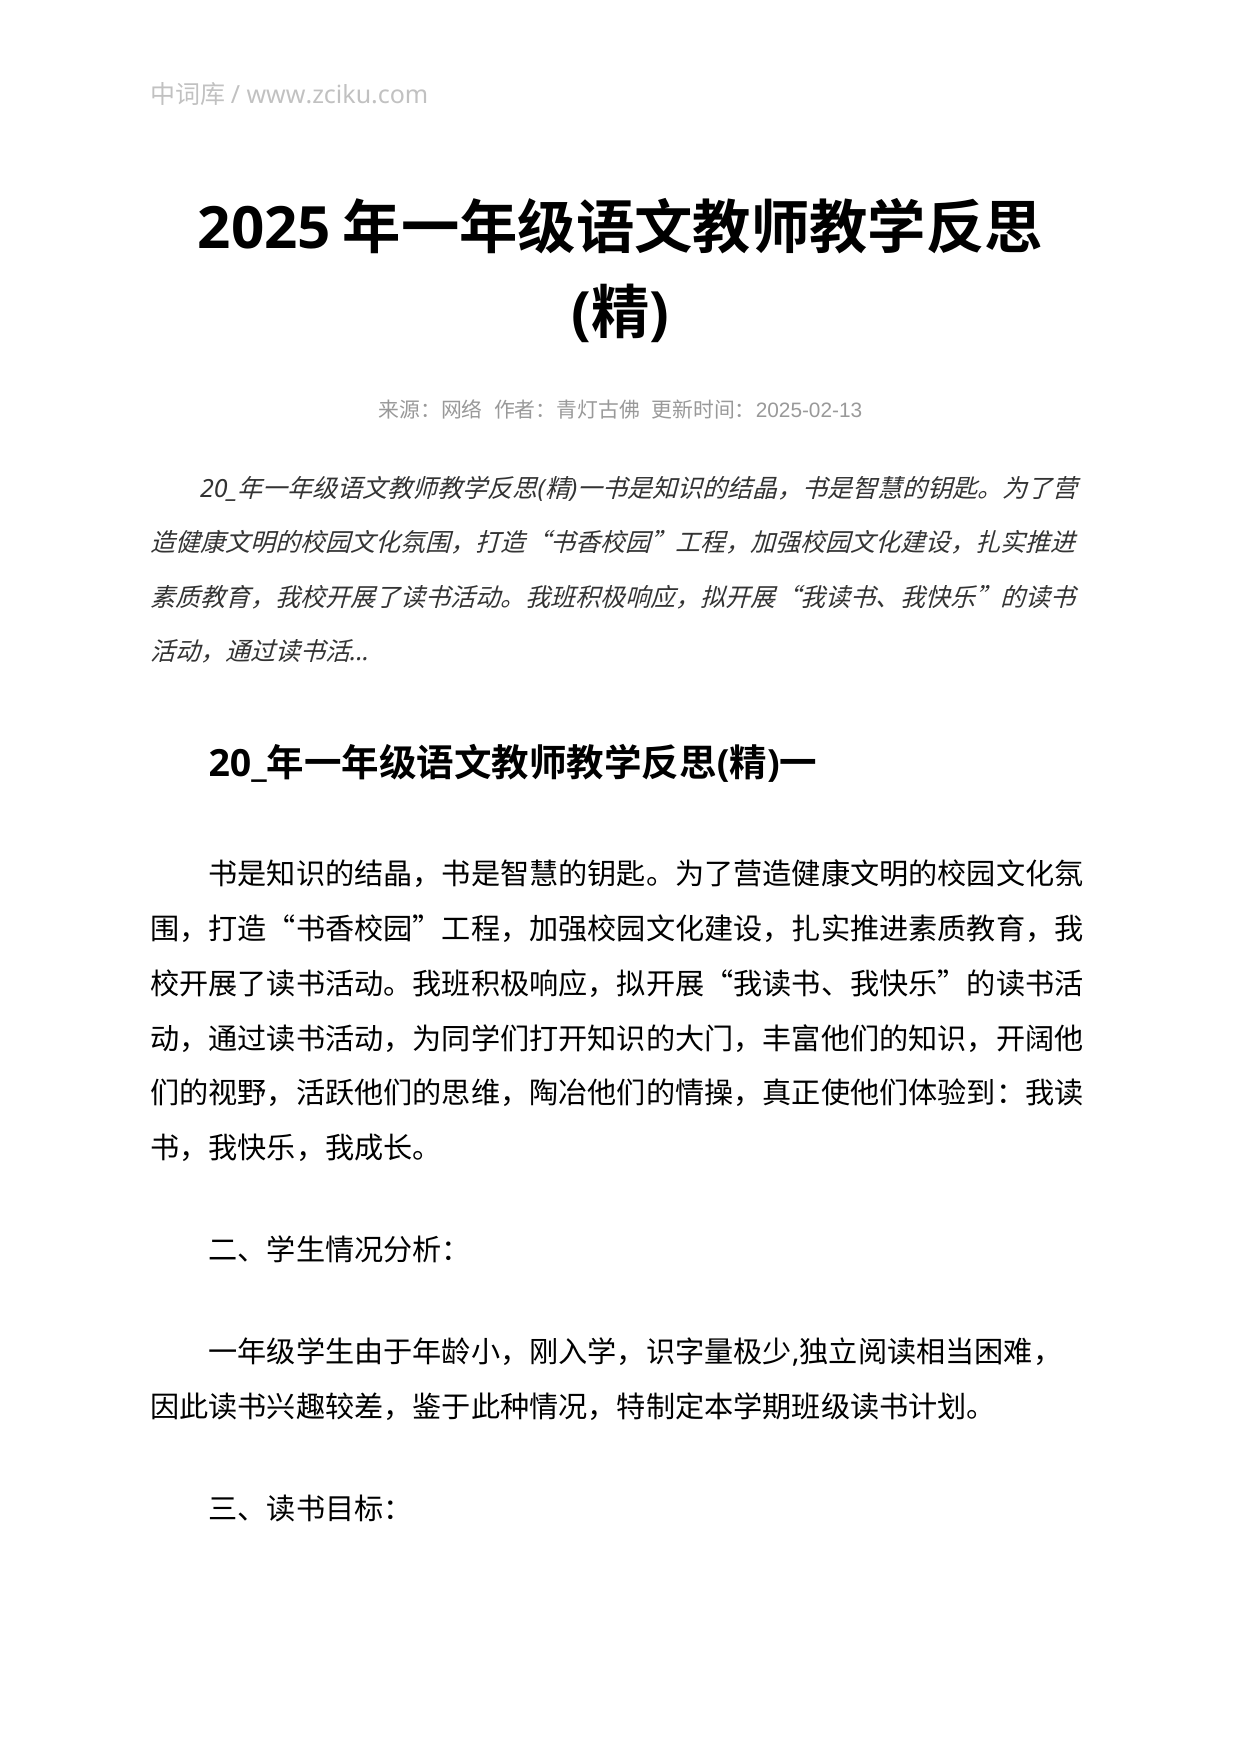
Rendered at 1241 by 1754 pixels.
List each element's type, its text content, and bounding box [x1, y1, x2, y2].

text 一年级学生由于年龄小，刚入学，识字量极少,独立阅读相当困难，因此读书兴趣较差，鉴于此种情况，特制定本学期班级读书计划。 [150, 1328, 1090, 1426]
text 书是知识的结晶，书是智慧的钥匙。为了营造健康文明的校园文化氛围，打造“书香校园”工程，加强校园文化建设，扎实推进素质教育，我校开展了读书活动。我班积极响应，拟开展“我读书、我快乐”的读书活动，通过读书活动，为同学们打开知识的大门，丰富他们的知识，开阔他们的视野，活跃他们的思维，陶冶他们的情操，真正使他们体验到：我读书，我快乐，我成长。 [150, 851, 1090, 1167]
text 二、学生情况分析： [150, 1227, 1090, 1269]
text 来源：网络 作者：青灯古佛 更新时间：2025-02-13 [150, 398, 1090, 422]
subtitle 2025年一年级语文教师教学反思(精) [150, 181, 1090, 351]
text 三、读书目标： [150, 1485, 1090, 1528]
text 20_年一年级语文教师教学反思(精)一 [150, 733, 1090, 787]
text 20_年一年级语文教师教学反思(精)一书是知识的结晶，书是智慧的钥匙。为了营造健康文明的校园文化氛围，打造“书香校园”工程，加强校园文化建设，扎实推进素质教育，我校开展了读书活动。我班积极响应，拟开展“我读书、我快乐”的读书活动，通过读书活... [150, 468, 1090, 668]
